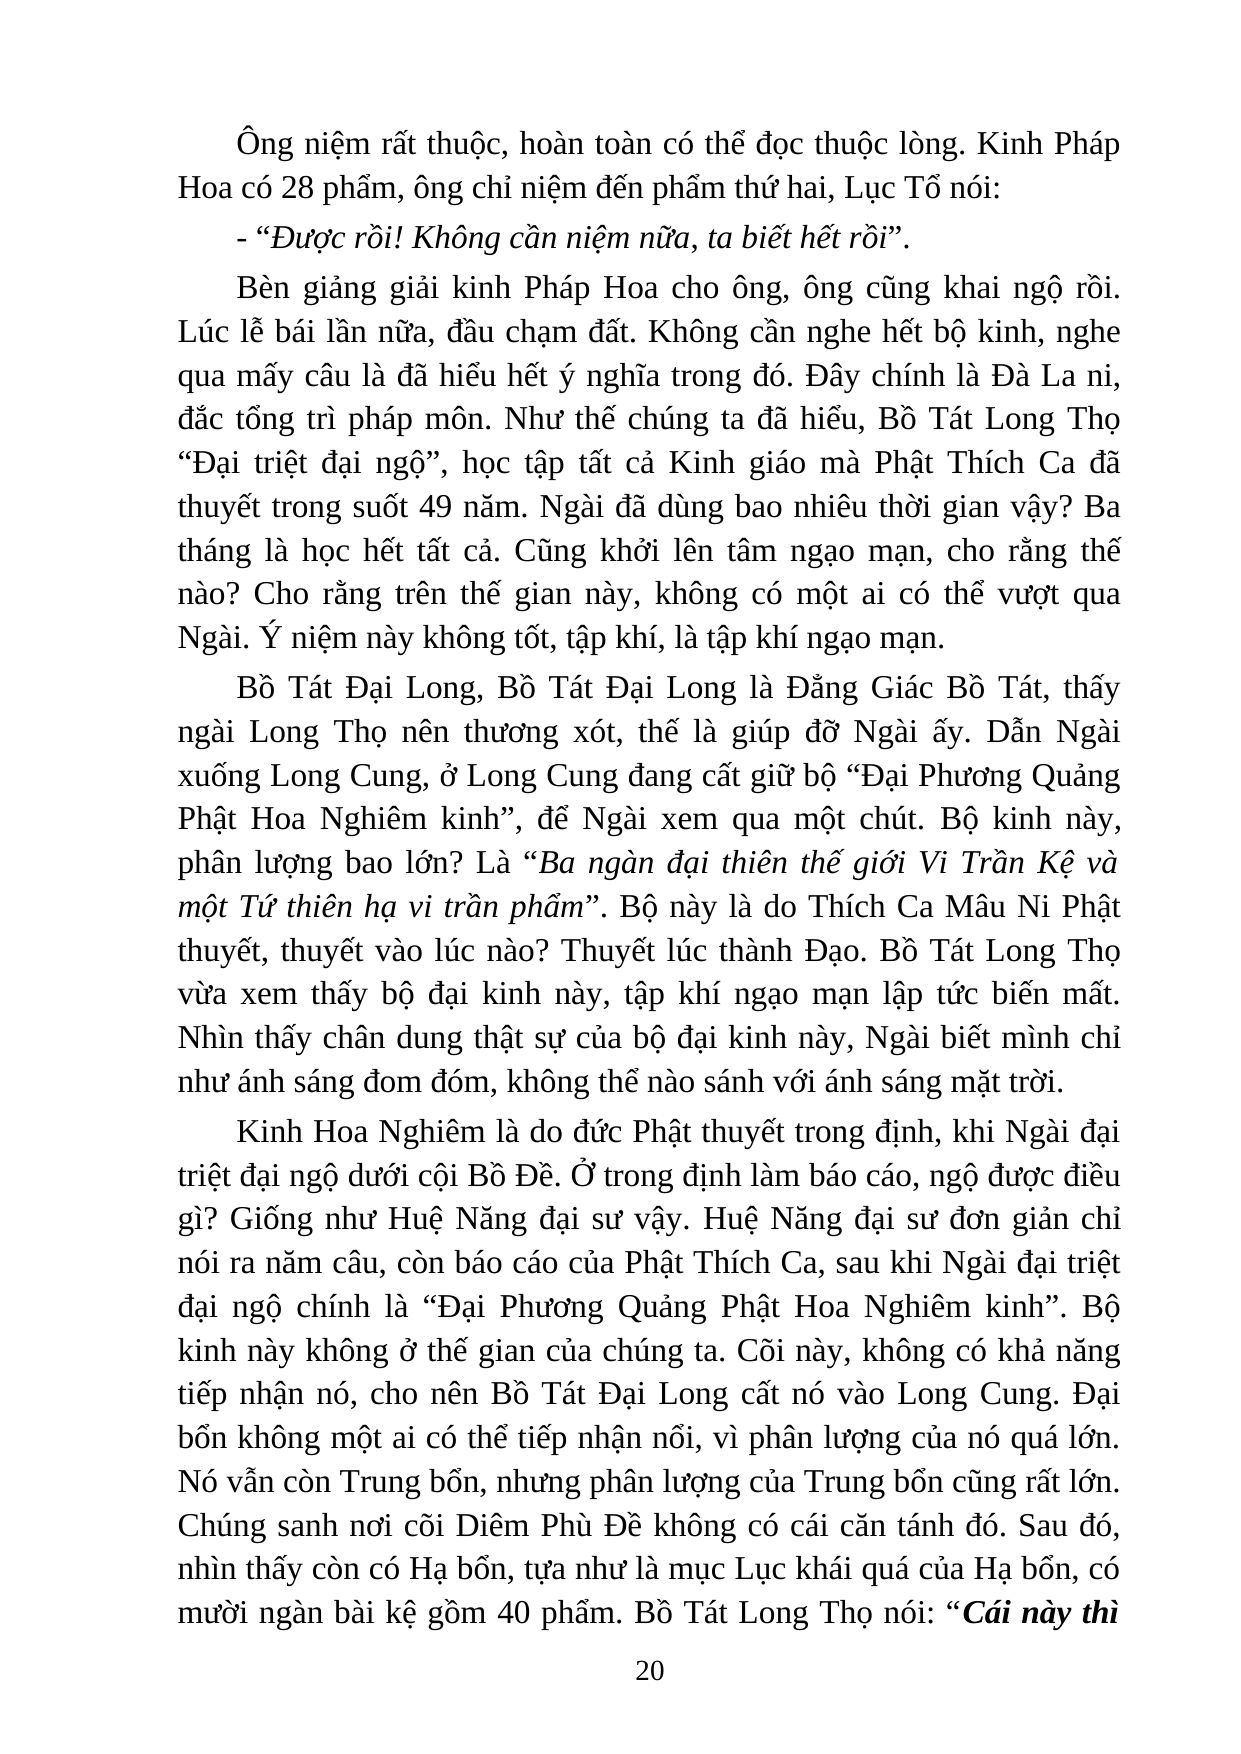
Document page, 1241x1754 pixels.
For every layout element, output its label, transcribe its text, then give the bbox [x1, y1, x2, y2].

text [177, 1106, 1122, 1631]
text - “Được rồi! Không cần niệm nữa, ta biết hết rồi”. [177, 212, 1122, 256]
text Bèn giảng giải kinh Pháp Hoa cho ông, ông cũng khai ngộ rồi. Lúc lễ bái lần nữa, đầu chạm đất. Không cần nghe hết bộ kinh, nghe qua mấy câu là đã hiểu hết ý nghĩa trong đó. Đây chính là Đà La ni, đắc tổng trì pháp môn. Như thế chúng ta đã hiểu, Bồ Tát Long Thọ “Đại triệt đại ngộ”, học tập tất cả Kinh giáo mà Phật Thích Ca đã thuyết trong suốt 49 năm. Ngài đã dùng bao nhiêu thời gian vậy? Ba tháng là học hết tất cả. Cũng khởi lên tâm ngạo mạn, cho rằng thế nào? Cho rằng trên thế gian này, không có một ai có thể vượt qua Ngài. Ý niệm này không tốt, tập khí, là tập khí ngạo mạn. [177, 262, 1122, 656]
text Ông niệm rất thuộc, hoàn toàn có thể đọc thuộc lòng. Kinh Pháp Hoa có 28 phẩm, ông chỉ niệm đến phẩm thứ hai, Lục Tổ nói: [177, 118, 1122, 206]
text Bồ Tát Đại Long, Bồ Tát Đại Long là Đẳng Giác Bồ Tát, thấy ngài Long Thọ nên thương xót, thế là giúp đỡ Ngài ấy. Dẫn Ngài xuống Long Cung, ở Long Cung đang cất giữ bộ “Đại Phương Quảng Phật Hoa Nghiêm kinh”, để Ngài xem qua một chút. Bộ kinh này, phân lượng bao lớn? Là “Ba ngàn đại thiên thế giới Vi Trần Kệ và một Tứ thiên hạ vi trần phẩm”. Bộ này là do Thích Ca Mâu Ni Phật thuyết, thuyết vào lúc nào? Thuyết lúc thành Đạo. Bồ Tát Long Thọ vừa xem thấy bộ đại kinh này, tập khí ngạo mạn lập tức biến mất. Nhìn thấy chân dung thật sự của bộ đại kinh này, Ngài biết mình chỉ như ánh sáng đom đóm, không thể nào sánh với ánh sáng mặt trời. [177, 662, 1122, 1099]
